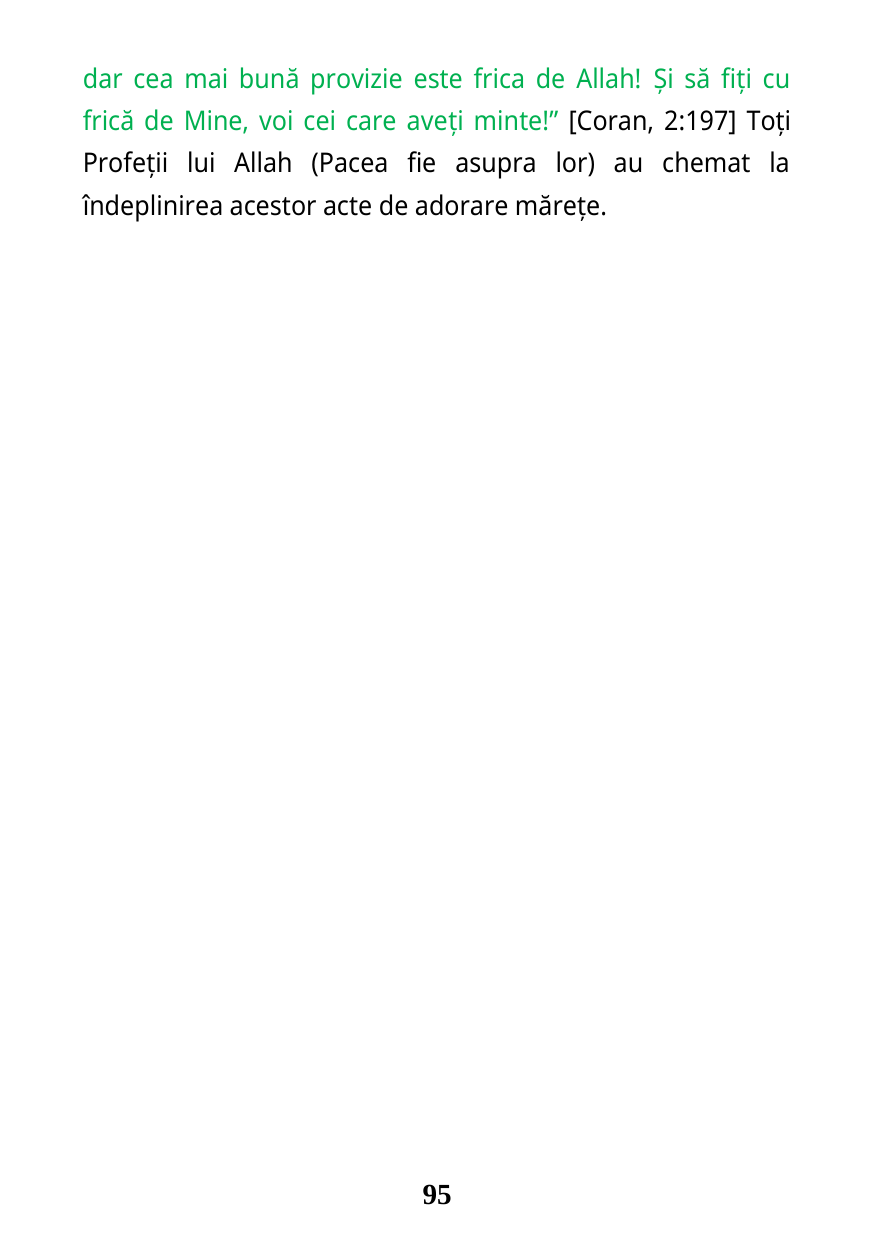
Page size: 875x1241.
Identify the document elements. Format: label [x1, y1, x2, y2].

text [83, 59, 791, 223]
